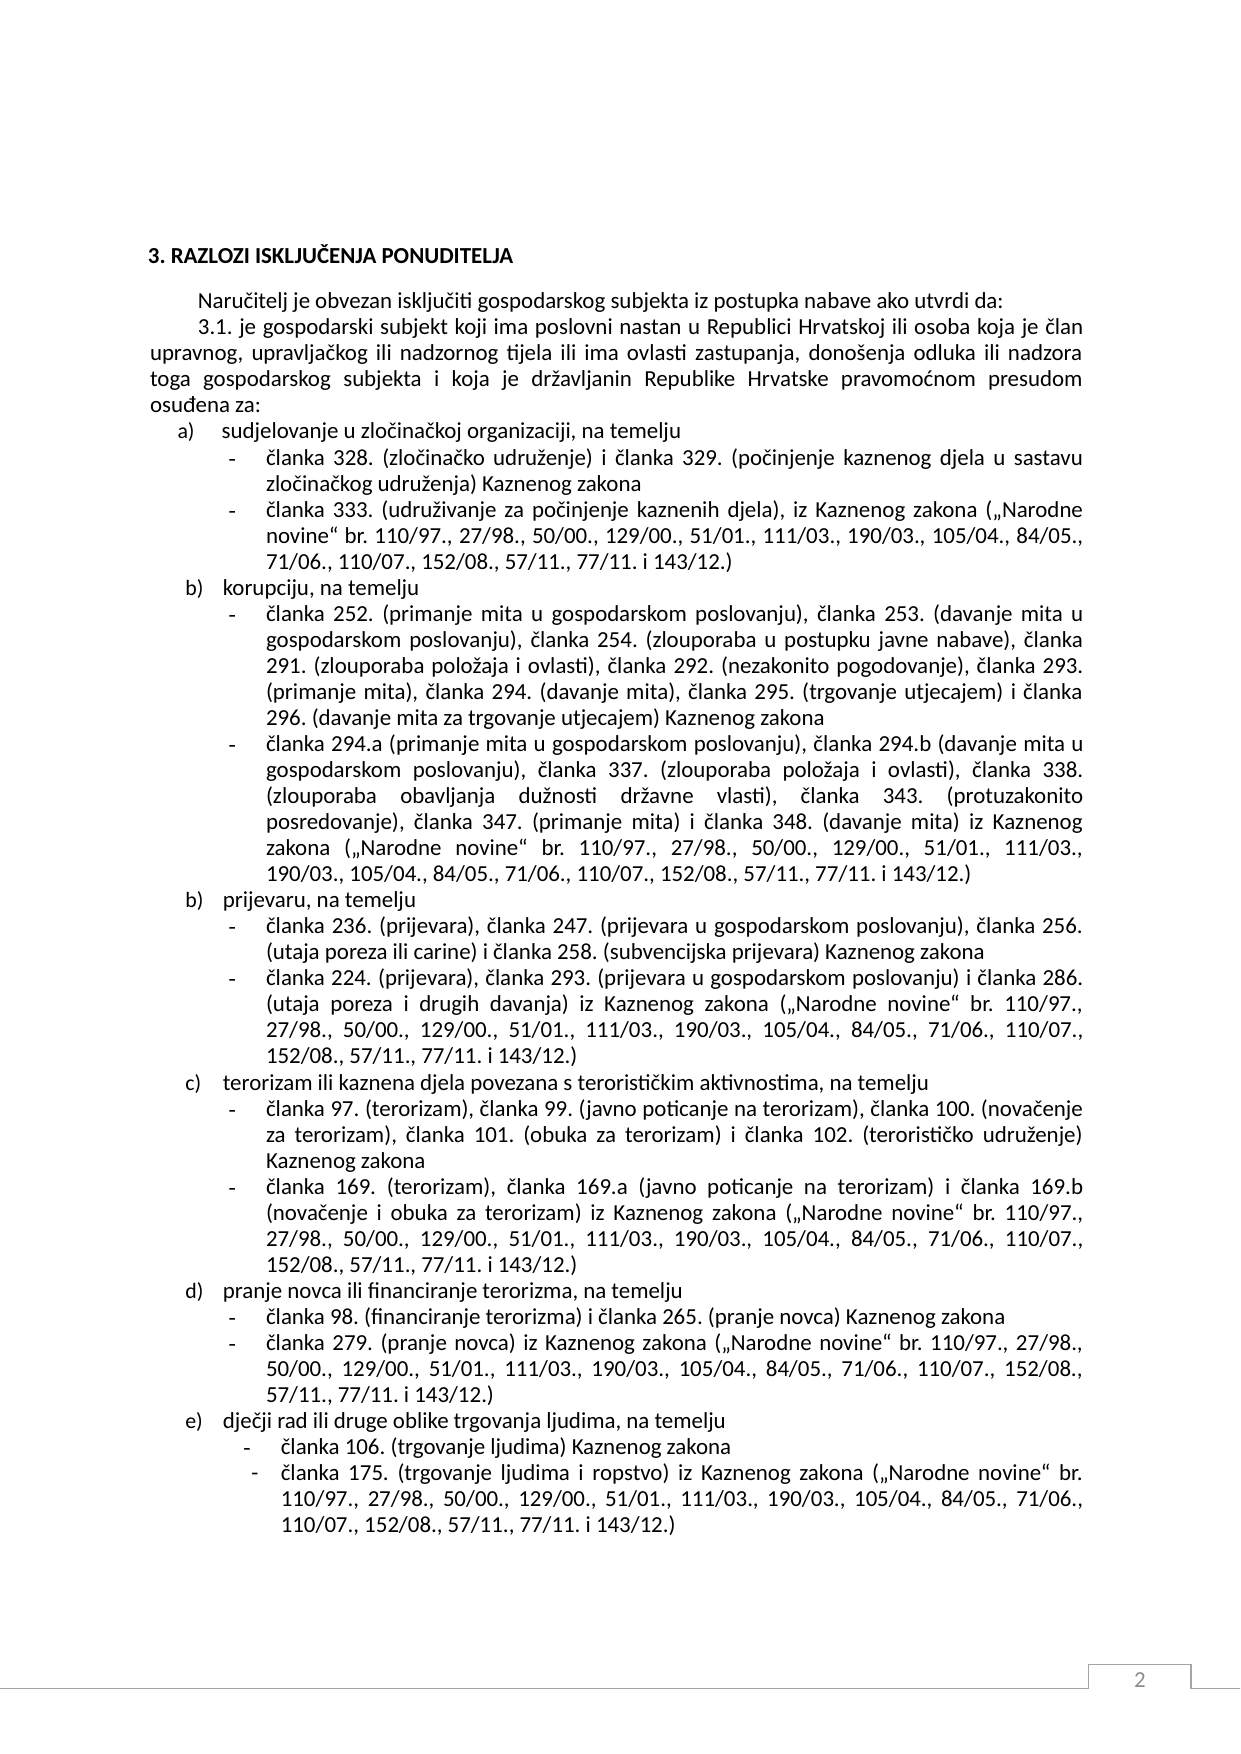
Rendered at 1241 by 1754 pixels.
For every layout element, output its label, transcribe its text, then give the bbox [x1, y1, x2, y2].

list članka 279. (pranje novca) iz Kaznenog zakona („Narodne novine“ br. 110/97., 27/98., 50/00., 129/00., 51/01., 111/03., 190/03., 105/04., 84/05., 71/06., 110/07., 152/08., 57/11., 77/11. i 143/12.) [228, 1329, 1084, 1408]
list članka 328. (zločinačko udruženje) i članka 329. (počinjenje kaznenog djela u sastavu zločinačkog udruženja) Kaznenog zakona [228, 444, 1084, 496]
list prijevaru, na temelju [185, 887, 1084, 913]
list članka 236. (prijevara), članka 247. (prijevara u gospodarskom poslovanju), članka 256. (utaja poreza ili carine) i članka 258. (subvencijska prijevara) Kaznenog zakona [228, 913, 1084, 965]
list članka 106. (trgovanje ljudima) Kaznenog zakona [243, 1434, 1084, 1460]
list članka 333. (udruživanje za počinjenje kaznenih djela), iz Kaznenog zakona („Narodne novine“ br. 110/97., 27/98., 50/00., 129/00., 51/01., 111/03., 190/03., 105/04., 84/05., 71/06., 110/07., 152/08., 57/11., 77/11. i 143/12.) [228, 496, 1084, 574]
list članka 169. (terorizam), članka 169.a (javno poticanje na terorizam) i članka 169.b (novačenje i obuka za terorizam) iz Kaznenog zakona („Narodne novine“ br. 110/97., 27/98., 50/00., 129/00., 51/01., 111/03., 190/03., 105/04., 84/05., 71/06., 110/07., 152/08., 57/11., 77/11. i 143/12.) [228, 1173, 1084, 1277]
text 3. RAZLOZI ISKLJUČENJA PONUDITELJA [148, 241, 1084, 269]
list članka 294.a (primanje mita u gospodarskom poslovanju), članka 294.b (davanje mita u gospodarskom poslovanju), članka 337. (zlouporaba položaja i ovlasti), članka 338. (zlouporaba obavljanja dužnosti državne vlasti), članka 343. (protuzakonito posredovanje), članka 347. (primanje mita) i članka 348. (davanje mita) iz Kaznenog zakona („Narodne novine“ br. 110/97., 27/98., 50/00., 129/00., 51/01., 111/03., 190/03., 105/04., 84/05., 71/06., 110/07., 152/08., 57/11., 77/11. i 143/12.) [228, 731, 1084, 887]
list članka 252. (primanje mita u gospodarskom poslovanju), članka 253. (davanje mita u gospodarskom poslovanju), članka 254. (zlouporaba u postupku javne nabave), članka 291. (zlouporaba položaja i ovlasti), članka 292. (nezakonito pogodovanje), članka 293. (primanje mita), članka 294. (davanje mita), članka 295. (trgovanje utjecajem) i članka 296. (davanje mita za trgovanje utjecajem) Kaznenog zakona [228, 600, 1084, 731]
list članka 224. (prijevara), članka 293. (prijevara u gospodarskom poslovanju) i članka 286. (utaja poreza i drugih davanja) iz Kaznenog zakona („Narodne novine“ br. 110/97., 27/98., 50/00., 129/00., 51/01., 111/03., 190/03., 105/04., 84/05., 71/06., 110/07., 152/08., 57/11., 77/11. i 143/12.) [228, 965, 1084, 1069]
list članka 98. (financiranje terorizma) i članka 265. (pranje novca) Kaznenog zakona [228, 1303, 1084, 1329]
list pranje novca ili financiranje terorizma, na temelju [185, 1277, 1084, 1303]
list dječji rad ili druge oblike trgovanja ljudima, na temelju [185, 1408, 1084, 1434]
text - članka 175. (trgovanje ljudima i ropstvo) iz Kaznenog zakona („Narodne novine“ br. 110/97., 27/98., 50/00., 129/00., 51/01., 111/03., 190/03., 105/04., 84/05., 71/06., 110/07., 152/08., 57/11., 77/11. i 143/12.) [251, 1460, 1084, 1538]
list sudjelovanje u zločinačkoj organizaciji, na temelju [177, 418, 1084, 444]
list terorizam ili kaznena djela povezana s terorističkim aktivnostima, na temelju [185, 1069, 1084, 1095]
text Naručitelj je obvezan isključiti gospodarskog subjekta iz postupka nabave ako utvrdi da: [150, 288, 1084, 314]
list korupciju, na temelju [185, 574, 1084, 600]
list članka 97. (terorizam), članka 99. (javno poticanje na terorizam), članka 100. (novačenje za terorizam), članka 101. (obuka za terorizam) i članka 102. (terorističko udruženje) Kaznenog zakona [228, 1095, 1084, 1173]
text 3.1. je gospodarski subjekt koji ima poslovni nastan u Republici Hrvatskoj ili osoba koja je član upravnog, upravljačkog ili nadzornog tijela ili ima ovlasti zastupanja, donošenja odluka ili nadzora toga gospodarskog subjekta i koja je državljanin Republike Hrvatske pravomoćnom presudom osuđena za: [150, 314, 1084, 418]
